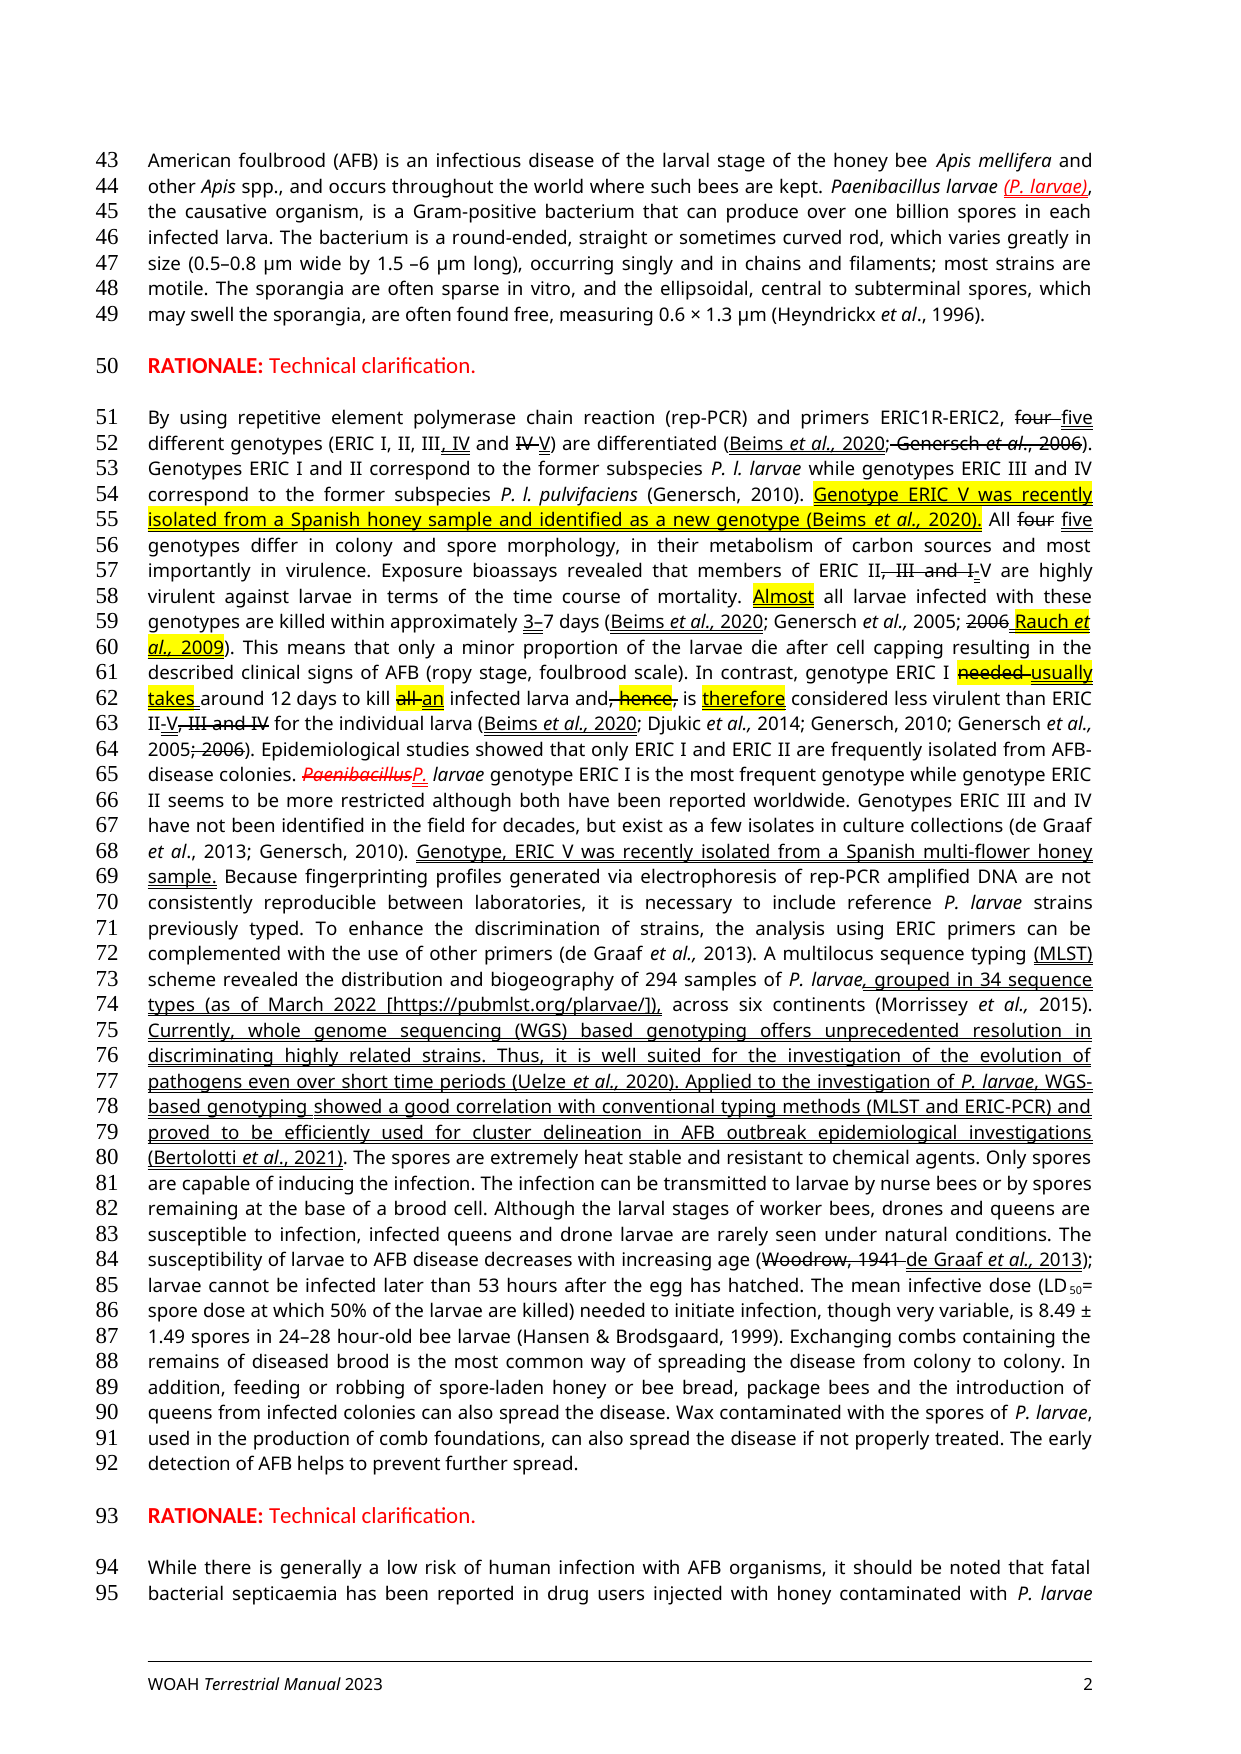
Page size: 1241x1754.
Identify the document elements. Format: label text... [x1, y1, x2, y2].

text By using repetitive element polymerase chain reaction (rep-PCR) and primers ERIC1R-ERIC2, four five different genotypes (ERIC I, II, III, IV and IV V) are differentiated (Beims et al., 2020; Genersch et al., 2006). Genotypes ERIC I and II correspond to the former subspecies P. l. larvae while genotypes ERIC III and IV correspond to the former subspecies P. l. pulvifaciens (Genersch, 2010). Genotype ERIC V was recently isolated from a Spanish honey sample and identified as a new genotype (Beims et al., 2020). All four five genotypes differ in colony and spore morphology, in their metabolism of carbon sources and most importantly in virulence. Exposure bioassays revealed that members of ERIC II, III and I-V are highly virulent against larvae in terms of the time course of mortality. Almost all larvae infected with these genotypes are killed within approximately 3–7 days (Beims et al., 2020; Genersch et al., 2005; 2006 Rauch et al., 2009). This means that only a minor proportion of the larvae die after cell capping resulting in the described clinical signs of AFB (ropy stage, foulbrood scale). In contrast, genotype ERIC I needed usually takes around 12 days to kill all an infected larva and, hence, is therefore considered less virulent than ERIC II-V, III and IV for the individual larva (Beims et al., 2020; Djukic et al., 2014; Genersch, 2010; Genersch et al., 2005; 2006). Epidemiological studies showed that only ERIC I and ERIC II are frequently isolated from AFB-disease colonies. PaenibacillusP. larvae genotype ERIC I is the most frequent genotype while genotype ERIC II seems to be more restricted although both have been reported worldwide. Genotypes ERIC III and IV have not been identified in the field for decades, but exist as a few isolates in culture collections (de Graaf et al., 2013; Genersch, 2010). Genotype, ERIC V was recently isolated from a Spanish multi-flower honey sample. Because fingerprinting profiles generated via electrophoresis of rep-PCR amplified DNA are not consistently reproducible between laboratories, it is necessary to include reference P. larvae strains previously typed. To enhance the discrimination of strains, the analysis using ERIC primers can be complemented with the use of other primers (de Graaf et al., 2013). A multilocus sequence typing (MLST) scheme revealed the distribution and biogeography of 294 samples of P. larvae, grouped in 34 sequence types (as of March 2022 [https://pubmlst.org/plarvae/]), across six continents (Morrissey et al., 2015). Currently, whole genome sequencing (WGS) based genotyping offers unprecedented resolution in discriminating highly related strains. Thus, it is well suited for the investigation of the evolution of pathogens even over short time periods (Uelze et al., 2020). Applied to the investigation of P. larvae, WGS-based genotyping showed a good correlation with conventional typing methods (MLST and ERIC-PCR) and proved to be efficiently used for cluster delineation in AFB outbreak epidemiological investigations (Bertolotti et al., 2021). The spores are extremely heat stable and resistant to chemical agents. Only spores are capable of inducing the infection. The infection can be transmitted to larvae by nurse bees or by spores remaining at the base of a brood cell. Although the larval stages of worker bees, drones and queens are susceptible to infection, infected queens and drone larvae are rarely seen under natural conditions. The susceptibility of larvae to AFB disease decreases with increasing age (Woodrow, 1941 de Graaf et al., 2013); larvae cannot be infected later than 53 hours after the egg has hatched. The mean infective dose (LD50= spore dose at which 50% of the larvae are killed) needed to initiate infection, though very variable, is 8.49 ± 1.49 spores in 24–28 hour-old bee larvae (Hansen & Brodsgaard, 1999). Exchanging combs containing the remains of diseased brood is the most common way of spreading the disease from colony to colony. In addition, feeding or robbing of spore-laden honey or bee bread, package bees and the introduction of queens from infected colonies can also spread the disease. Wax contaminated with the spores of P. larvae, used in the production of comb foundations, can also spread the disease if not properly treated. The early detection of AFB helps to prevent further spread. [148, 506, 1092, 1038]
text By using repetitive element polymerase chain reaction (rep-PCR) and primers ERIC1R-ERIC2, four five different genotypes (ERIC I, II, III, IV and IV V) are differentiated (Beims et al., 2020; Genersch et al., 2006). Genotypes ERIC I and II correspond to the former subspecies P. l. larvae while genotypes ERIC III and IV correspond to the former subspecies P. l. pulvifaciens (Genersch, 2010). Genotype ERIC V was recently isolated from a Spanish honey sample and identified as a new genotype (Beims et al., 2020). All four five genotypes differ in colony and spore morphology, in their metabolism of carbon sources and most importantly in virulence. Exposure bioassays revealed that members of ERIC II, III and I-V are highly virulent against larvae in terms of the time course of mortality. Almost all larvae infected with these genotypes are killed within approximately 3–7 days (Beims et al., 2020; Genersch et al., 2005; 2006 Rauch et al., 2009). This means that only a minor proportion of the larvae die after cell capping resulting in the described clinical signs of AFB (ropy stage, foulbrood scale). In contrast, genotype ERIC I needed usually takes around 12 days to kill all an infected larva and, hence, is therefore considered less virulent than ERIC II-V, III and IV for the individual larva (Beims et al., 2020; Djukic et al., 2014; Genersch, 2010; Genersch et al., 2005; 2006). Epidemiological studies showed that only ERIC I and ERIC II are frequently isolated from AFB-disease colonies. PaenibacillusP. larvae genotype ERIC I is the most frequent genotype while genotype ERIC II seems to be more restricted although both have been reported worldwide. Genotypes ERIC III and IV have not been identified in the field for decades, but exist as a few isolates in culture collections (de Graaf et al., 2013; Genersch, 2010). Genotype, ERIC V was recently isolated from a Spanish multi-flower honey sample. Because fingerprinting profiles generated via electrophoresis of rep-PCR amplified DNA are not consistently reproducible between laboratories, it is necessary to include reference P. larvae strains previously typed. To enhance the discrimination of strains, the analysis using ERIC primers can be complemented with the use of other primers (de Graaf et al., 2013). A multilocus sequence typing (MLST) scheme revealed the distribution and biogeography of 294 samples of P. larvae, grouped in 34 sequence types (as of March 2022 [https://pubmlst.org/plarvae/]), across six continents (Morrissey et al., 2015). Currently, whole genome sequencing (WGS) based genotyping offers unprecedented resolution in discriminating highly related strains. Thus, it is well suited for the investigation of the evolution of pathogens even over short time periods (Uelze et al., 2020). Applied to the investigation of P. larvae, WGS-based genotyping showed a good correlation with conventional typing methods (MLST and ERIC-PCR) and proved to be efficiently used for cluster delineation in AFB outbreak epidemiological investigations (Bertolotti et al., 2021). The spores are extremely heat stable and resistant to chemical agents. Only spores are capable of inducing the infection. The infection can be transmitted to larvae by nurse bees or by spores remaining at the base of a brood cell. Although the larval stages of worker bees, drones and queens are susceptible to infection, infected queens and drone larvae are rarely seen under natural conditions. The susceptibility of larvae to AFB disease decreases with increasing age (Woodrow, 1941 de Graaf et al., 2013); larvae cannot be infected later than 53 hours after the egg has hatched. The mean infective dose (LD50= spore dose at which 50% of the larvae are killed) needed to initiate infection, though very variable, is 8.49 ± 1.49 spores in 24–28 hour-old bee larvae (Hansen & Brodsgaard, 1999). Exchanging combs containing the remains of diseased brood is the most common way of spreading the disease from colony to colony. In addition, feeding or robbing of spore-laden honey or bee bread, package bees and the introduction of queens from infected colonies can also spread the disease. Wax contaminated with the spores of P. larvae, used in the production of comb foundations, can also spread the disease if not properly treated. The early detection of AFB helps to prevent further spread. [148, 1144, 1092, 1476]
text American foulbrood (AFB) is an infectious disease of the larval stage of the honey bee Apis mellifera and other Apis spp., and occurs throughout the world where such bees are kept. Paenibacillus larvae (P. larvae), the causative organism, is a Gram-positive bacterium that can produce over one billion spores in each infected larva. The bacterium is a round-ended, straight or sometimes curved rod, which varies greatly in size (0.5–0.8 µm wide by 1.5 –6 µm long), occurring singly and in chains and filaments; most strains are motile. The sporangia are often sparse in vitro, and the ellipsoidal, central to subterminal spores, which may swell the sporangia, are often found free, measuring 0.6 × 1.3 μm (Heyndrickx et al., 1996). [148, 148, 1092, 326]
text RATIONALE: Technical clarification. [148, 1501, 1092, 1529]
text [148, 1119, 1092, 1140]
text RATIONALE: Technical clarification. [148, 351, 1092, 379]
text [148, 1554, 1092, 1605]
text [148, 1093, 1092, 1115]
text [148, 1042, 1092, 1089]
